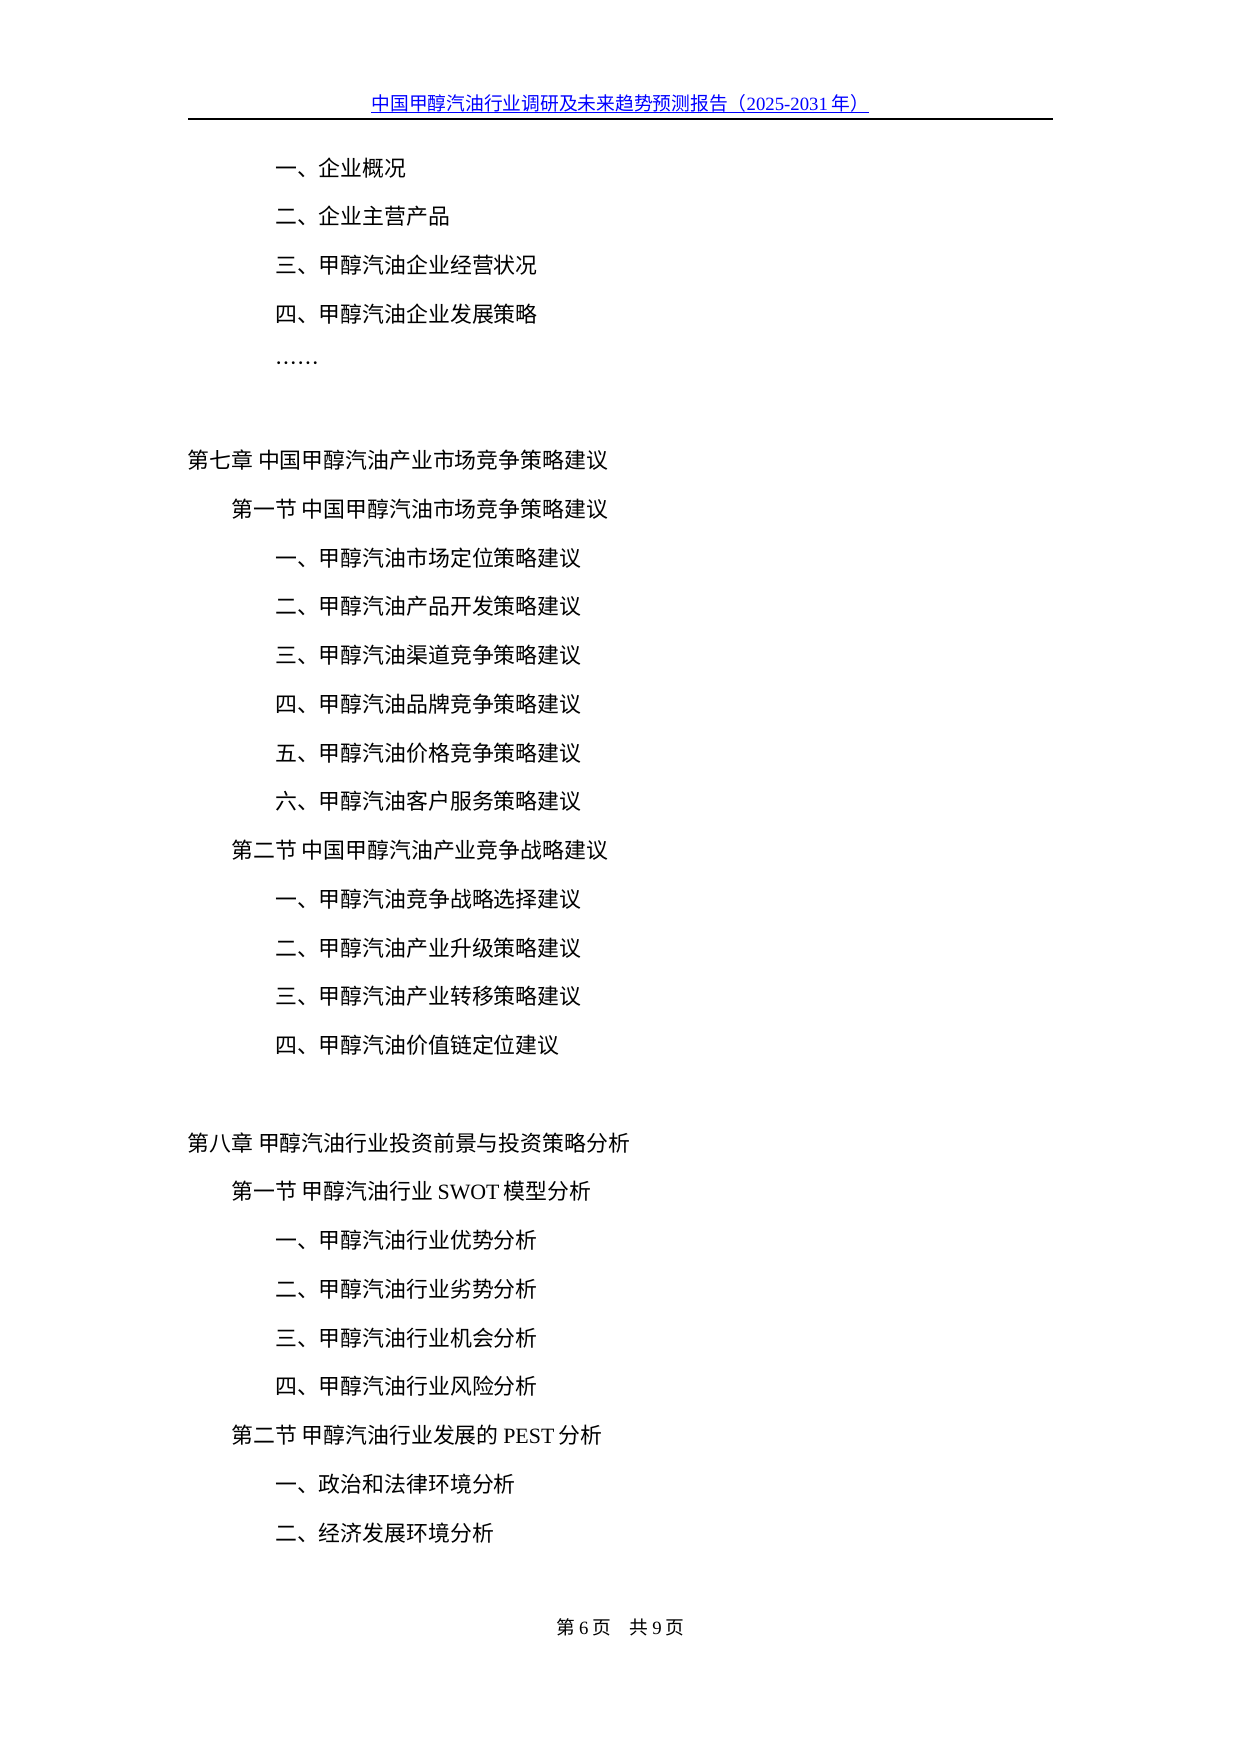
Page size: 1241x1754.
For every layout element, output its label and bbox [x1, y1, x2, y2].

text [187, 150, 1053, 1548]
